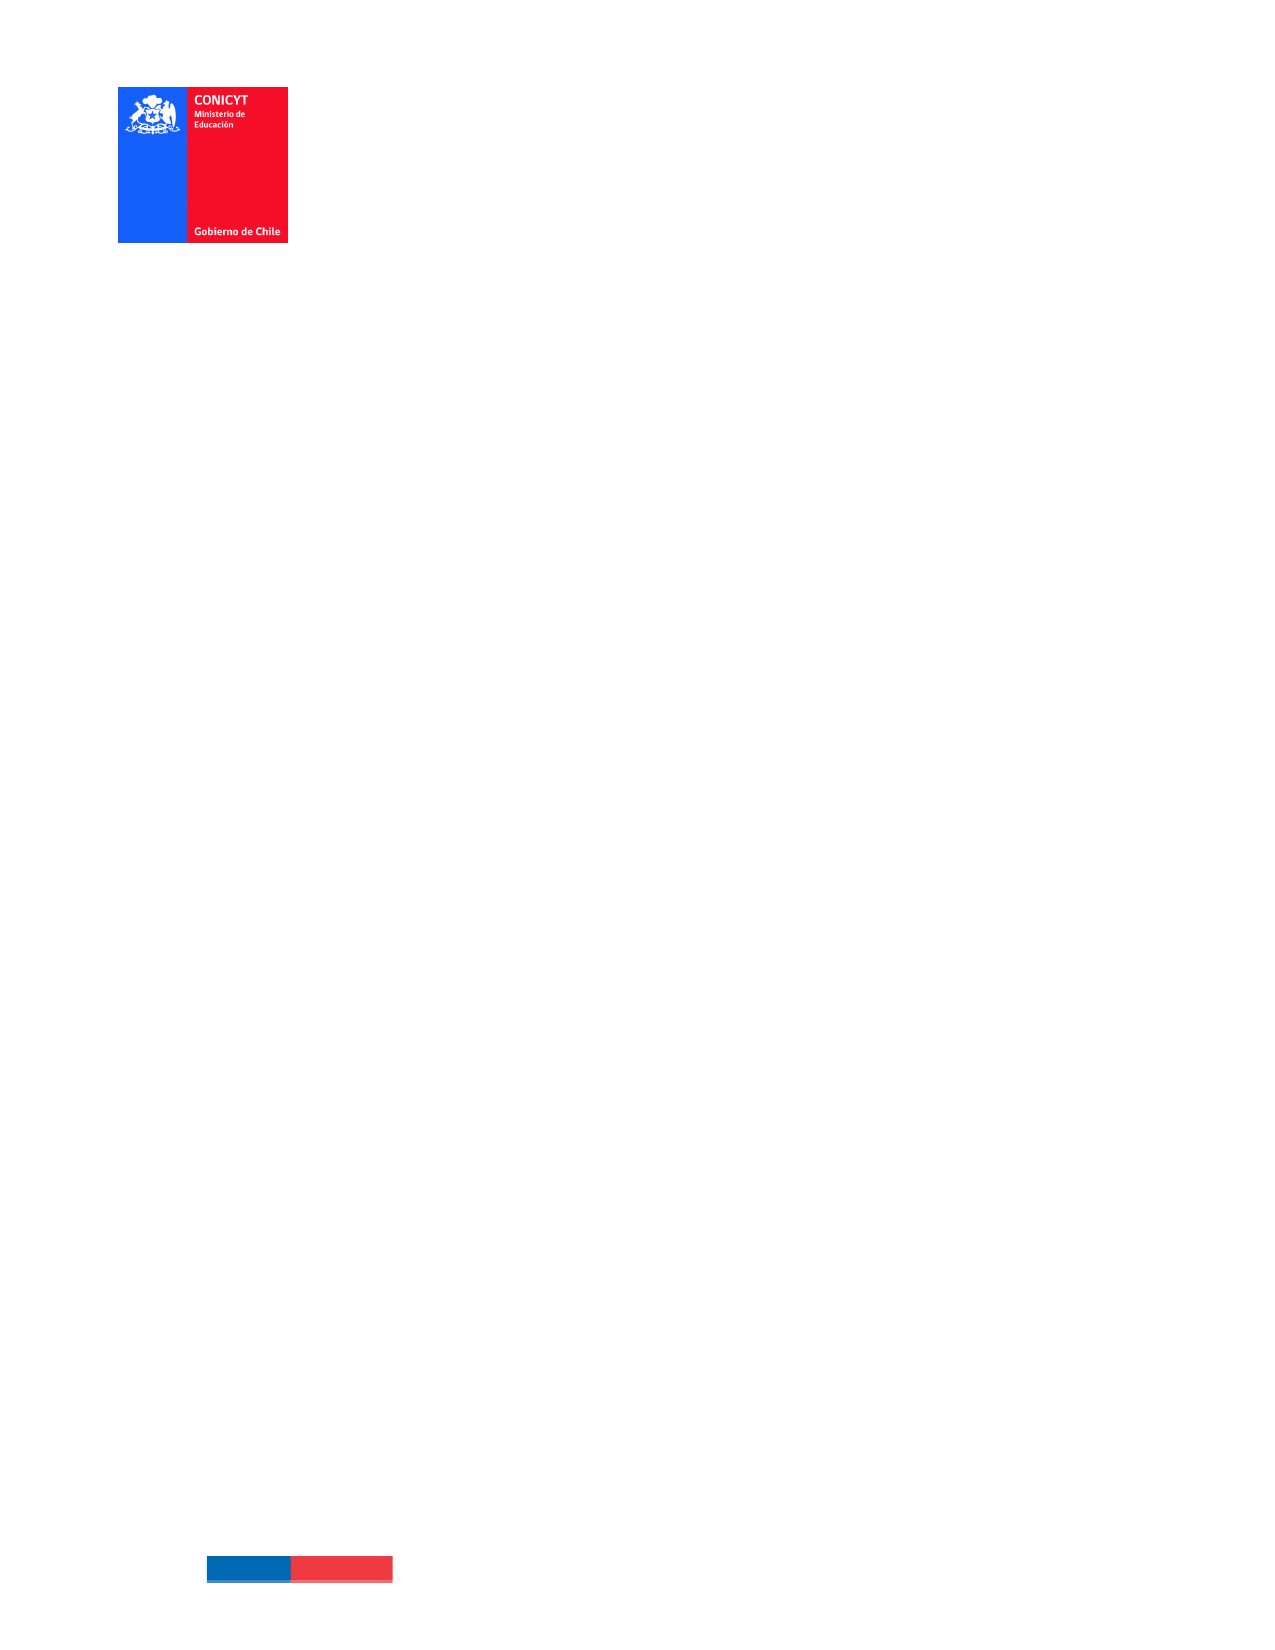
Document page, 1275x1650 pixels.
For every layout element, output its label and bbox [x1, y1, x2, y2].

picture [206, 1556, 393, 1583]
picture [118, 87, 288, 243]
